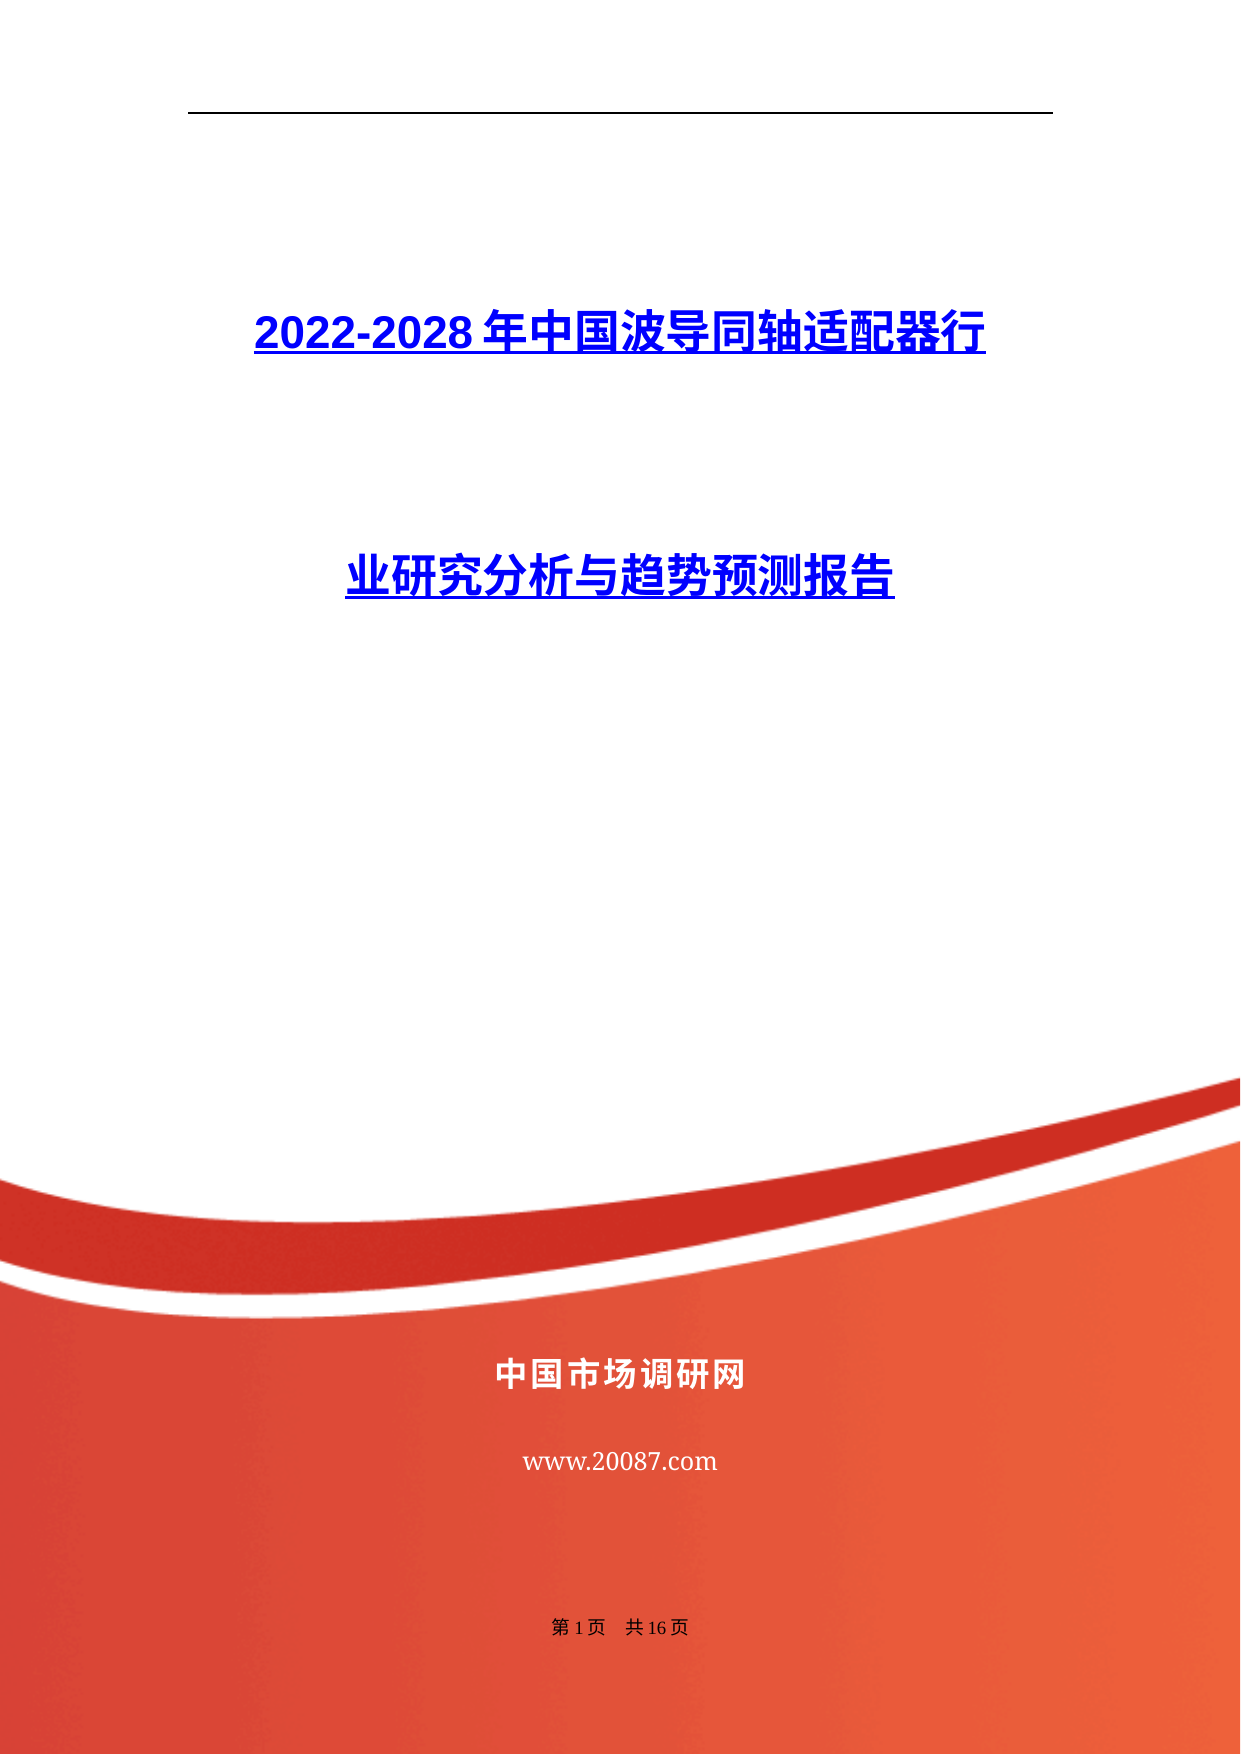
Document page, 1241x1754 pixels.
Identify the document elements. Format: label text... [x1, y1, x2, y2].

table_header 2022-2028年中国波导同轴适配器行业研究分析与趋势预测报告 [188, 207, 1053, 773]
picture [0, 1006, 1241, 1754]
text www.20087.com [187, 1428, 1053, 1493]
subtitle 中国市场调研网 [187, 1339, 1053, 1404]
